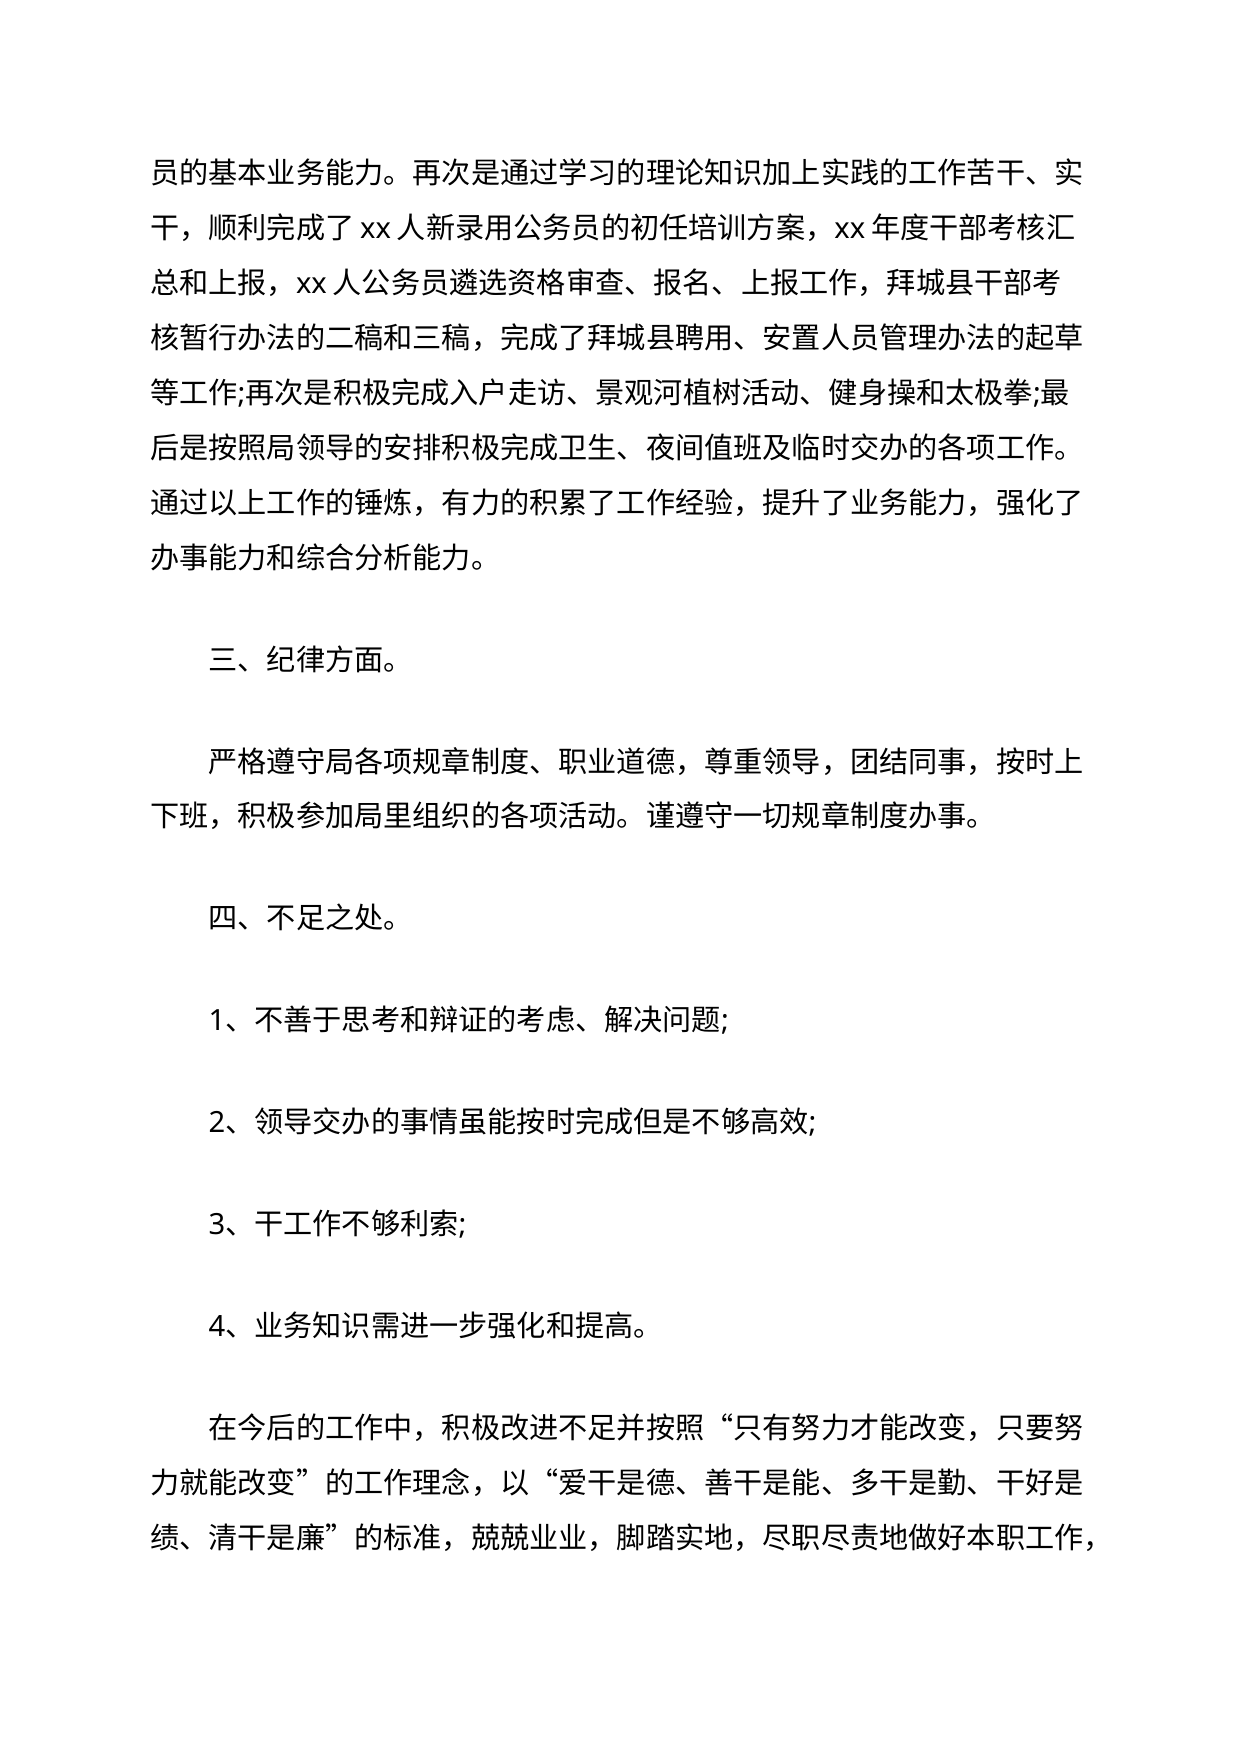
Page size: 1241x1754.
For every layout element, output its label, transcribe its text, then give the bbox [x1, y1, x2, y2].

text 三、纪律方面。 [150, 636, 1090, 679]
text 3、干工作不够利索; [150, 1201, 1090, 1243]
text 2、领导交办的事情虽能按时完成但是不够高效; [150, 1098, 1090, 1141]
text 严格遵守局各项规章制度、职业道德，尊重领导，团结同事，按时上下班，积极参加局里组织的各项活动。谨遵守一切规章制度办事。 [150, 738, 1090, 835]
text 四、不足之处。 [150, 895, 1090, 937]
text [150, 1404, 1090, 1557]
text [150, 150, 1090, 577]
text 4、业务知识需进一步强化和提高。 [150, 1302, 1090, 1345]
text 1、不善于思考和辩证的考虑、解决问题; [150, 997, 1090, 1039]
